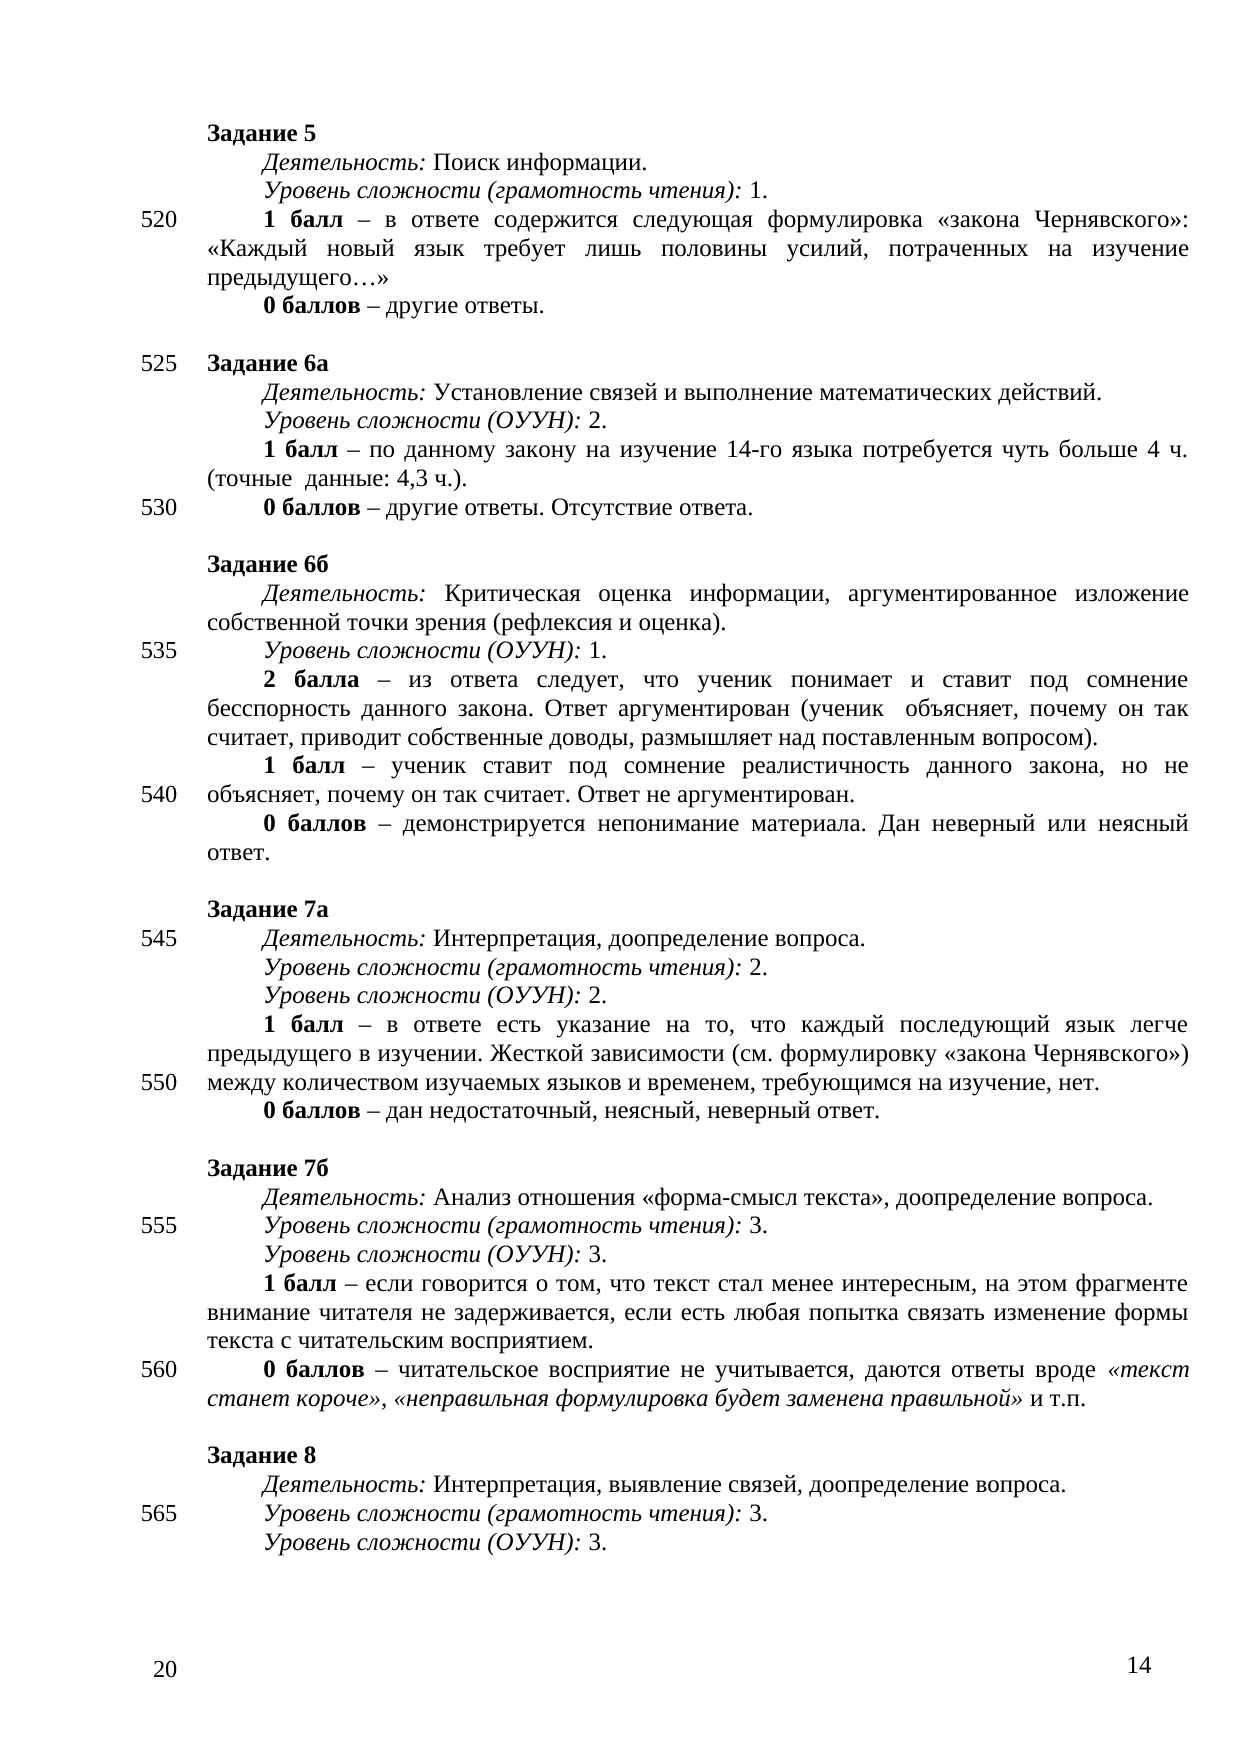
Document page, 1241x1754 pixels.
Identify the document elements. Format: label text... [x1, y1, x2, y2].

text Задание 6а [207, 348, 1190, 377]
text Задание 5 [207, 118, 1190, 147]
text 1 балл – в ответе содержится следующая формулировка «закона Чернявского»: «Каждый новый язык требует лишь половины усилий, потраченных на изучение предыдущего…» [207, 204, 1190, 291]
text Уровень сложности (ОУУН): 1. [207, 636, 1190, 664]
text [207, 176, 1190, 204]
text 1 балл – в ответе есть указание на то, что каждый последующий язык легче предыдущего в изучении. Жесткой зависимости (см. формулировку «закона Чернявского») между количеством изучаемых языков и временем, требующимся на изучение, нет. [207, 1009, 1190, 1096]
text 1 балл – по данному закону на изучение 14-го языка потребуется чуть больше 4 ч. (точные данные: 4,3 ч.). [207, 434, 1190, 492]
text 2 балла – из ответа следует, что ученик понимает и ставит под сомнение бесспорность данного закона. Ответ аргументирован (ученик объясняет, почему он так считает, приводит собственные доводы, размышляет над поставленным вопросом). [207, 664, 1190, 751]
text 0 баллов – дан недостаточный, неясный, неверный ответ. [207, 1096, 1190, 1124]
text 0 баллов – читательское восприятие не учитывается, даются ответы вроде «текст станет короче», «неправильная формулировка будет заменена правильной» и т.п. [207, 1354, 1190, 1412]
text Деятельность: Установление связей и выполнение математических действий. [207, 377, 1190, 406]
text Задание 7а [207, 894, 1190, 923]
text 1 балл – ученик ставит под сомнение реалистичность данного закона, но не объясняет, почему он так считает. Ответ не аргументирован. [207, 751, 1190, 808]
text Деятельность: Интерпретация, выявление связей, доопределение вопроса. [207, 1469, 1190, 1498]
text Уровень сложности (грамотность чтения): 2. [207, 952, 1190, 981]
text 0 баллов – другие ответы. Отсутствие ответа. [207, 492, 1190, 521]
text Деятельность: Поиск информации. [207, 147, 1190, 176]
text Деятельность: Критическая оценка информации, аргументированное изложение собственной точки зрения (рефлексия и оценка). [207, 578, 1190, 636]
text Уровень сложности (ОУУН): 2. [207, 981, 1190, 1009]
text Задание 8 [207, 1441, 1190, 1469]
text 1 балл – если говорится о том, что текст стал менее интересным, на этом фрагменте внимание читателя не задерживается, если есть любая попытка связать изменение формы текста с читательским восприятием. [207, 1268, 1190, 1354]
text Деятельность: Анализ отношения «форма-смысл текста», доопределение вопроса. [207, 1182, 1190, 1211]
text Задание 6б [207, 549, 1190, 578]
text 0 баллов – другие ответы. [207, 291, 1190, 319]
text 0 баллов – демонстрируется непонимание материала. Дан неверный или неясный ответ. [207, 808, 1190, 866]
text Задание 7б [207, 1153, 1190, 1182]
text Уровень сложности (грамотность чтения): 3. [207, 1211, 1190, 1239]
text Уровень сложности (ОУУН): 2. [207, 406, 1190, 434]
text Уровень сложности (грамотность чтения): 3. [207, 1498, 1190, 1527]
text Деятельность: Интерпретация, доопределение вопроса. [207, 923, 1190, 952]
text Уровень сложности (ОУУН): 3. [207, 1239, 1190, 1268]
text Уровень сложности (ОУУН): 3. [207, 1527, 1190, 1556]
